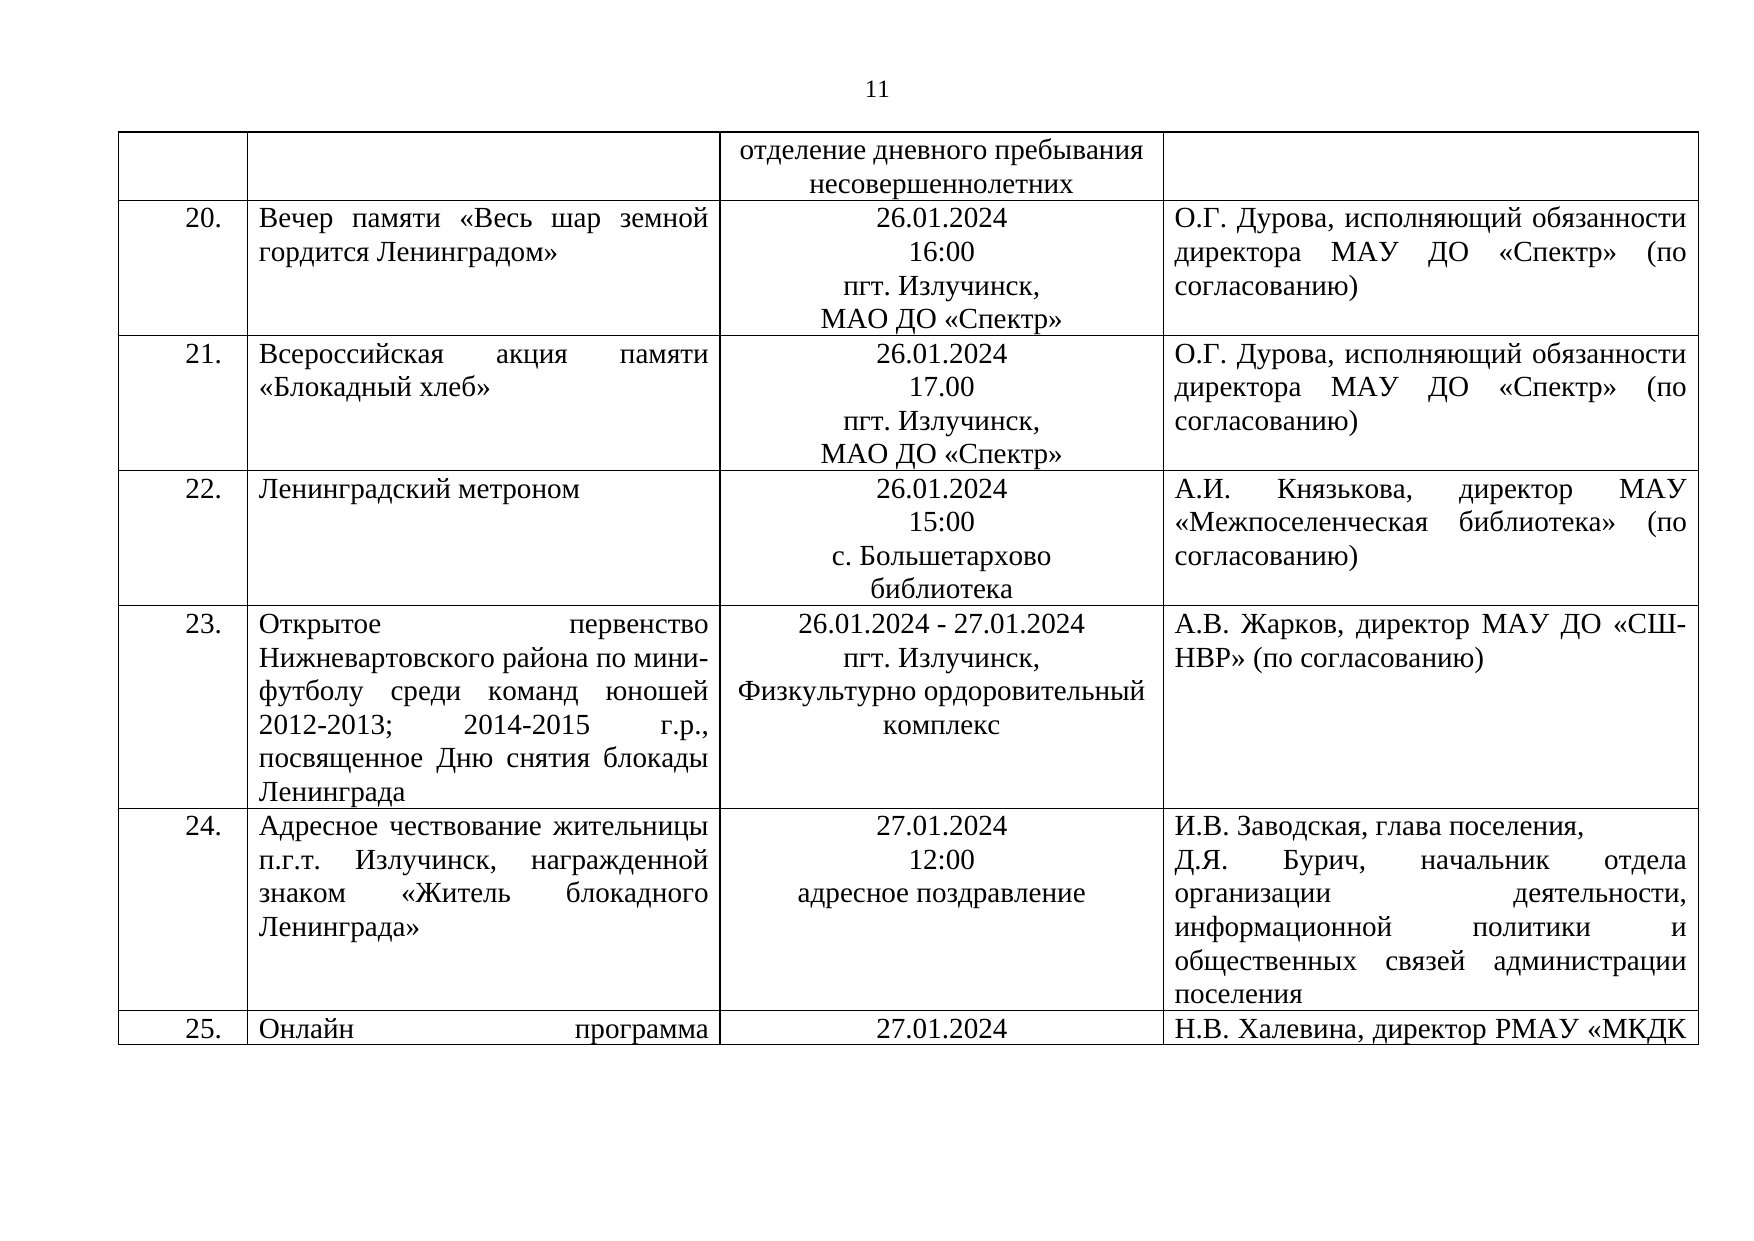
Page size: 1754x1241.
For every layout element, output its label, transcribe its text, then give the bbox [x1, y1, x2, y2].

table_cell [119, 809, 247, 1010]
table_cell Всероссийская акция памяти «Блокадный хлеб» [248, 336, 719, 470]
table_cell О.Г. Дурова, исполняющий обязанности директора МАУ ДО «Спектр» (по согласованию) [1164, 201, 1698, 335]
table_cell О.Г. Дурова, исполняющий обязанности директора МАУ ДО «Спектр» (по согласованию) [1164, 336, 1698, 470]
table_cell [119, 606, 247, 807]
table_cell 26.01.2024 - 27.01.2024 пгт. Излучинск, Физкультурно ордоровительный комплекс [721, 606, 1163, 807]
table_cell А.В. Жарков, директор МАУ ДО «СШ- НВР» (по согласованию) [1164, 606, 1698, 807]
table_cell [721, 133, 1163, 199]
table_cell [119, 133, 247, 199]
table_cell 26.01.2024 17.00 пгт. Излучинск, МАО ДО «Спектр» [721, 336, 1163, 470]
table_cell 26.01.2024 15:00 с. Большетархово библиотека [721, 471, 1163, 605]
table_cell А.И. Князькова, директор МАУ «Межпоселенческая библиотека» (по согласованию) [1164, 471, 1698, 605]
table_cell Адресное чествование жительницы п.г.т. Излучинск, награжденной знаком «Житель блокадного Ленинграда» [248, 809, 719, 1010]
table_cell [1164, 1011, 1698, 1044]
table_cell Открытое первенство Нижневартовского района по мини-футболу среди команд юношей 2012-2013; 2014-2015 г.р., посвященное Дню снятия блокады Ленинграда [248, 606, 719, 807]
table_cell [119, 471, 247, 605]
table_cell И.В. Заводская, глава поселения, Д.Я. Бурич, начальник отдела организации деятельности, информационной политики и общественных связей администрации поселения [1164, 809, 1698, 1010]
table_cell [1164, 133, 1698, 199]
table_cell 27.01.2024 12:00 адресное поздравление [721, 809, 1163, 1010]
table_cell [119, 201, 247, 335]
table_cell Вечер памяти «Весь шар земной гордится Ленинградом» [248, 201, 719, 335]
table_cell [248, 1011, 719, 1044]
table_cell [248, 133, 719, 199]
table_cell [119, 336, 247, 470]
table_cell 26.01.2024 16:00 пгт. Излучинск, МАО ДО «Спектр» [721, 201, 1163, 335]
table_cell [721, 1011, 1163, 1044]
table_cell [119, 1011, 247, 1044]
table_cell Ленинградский метроном [248, 471, 719, 605]
